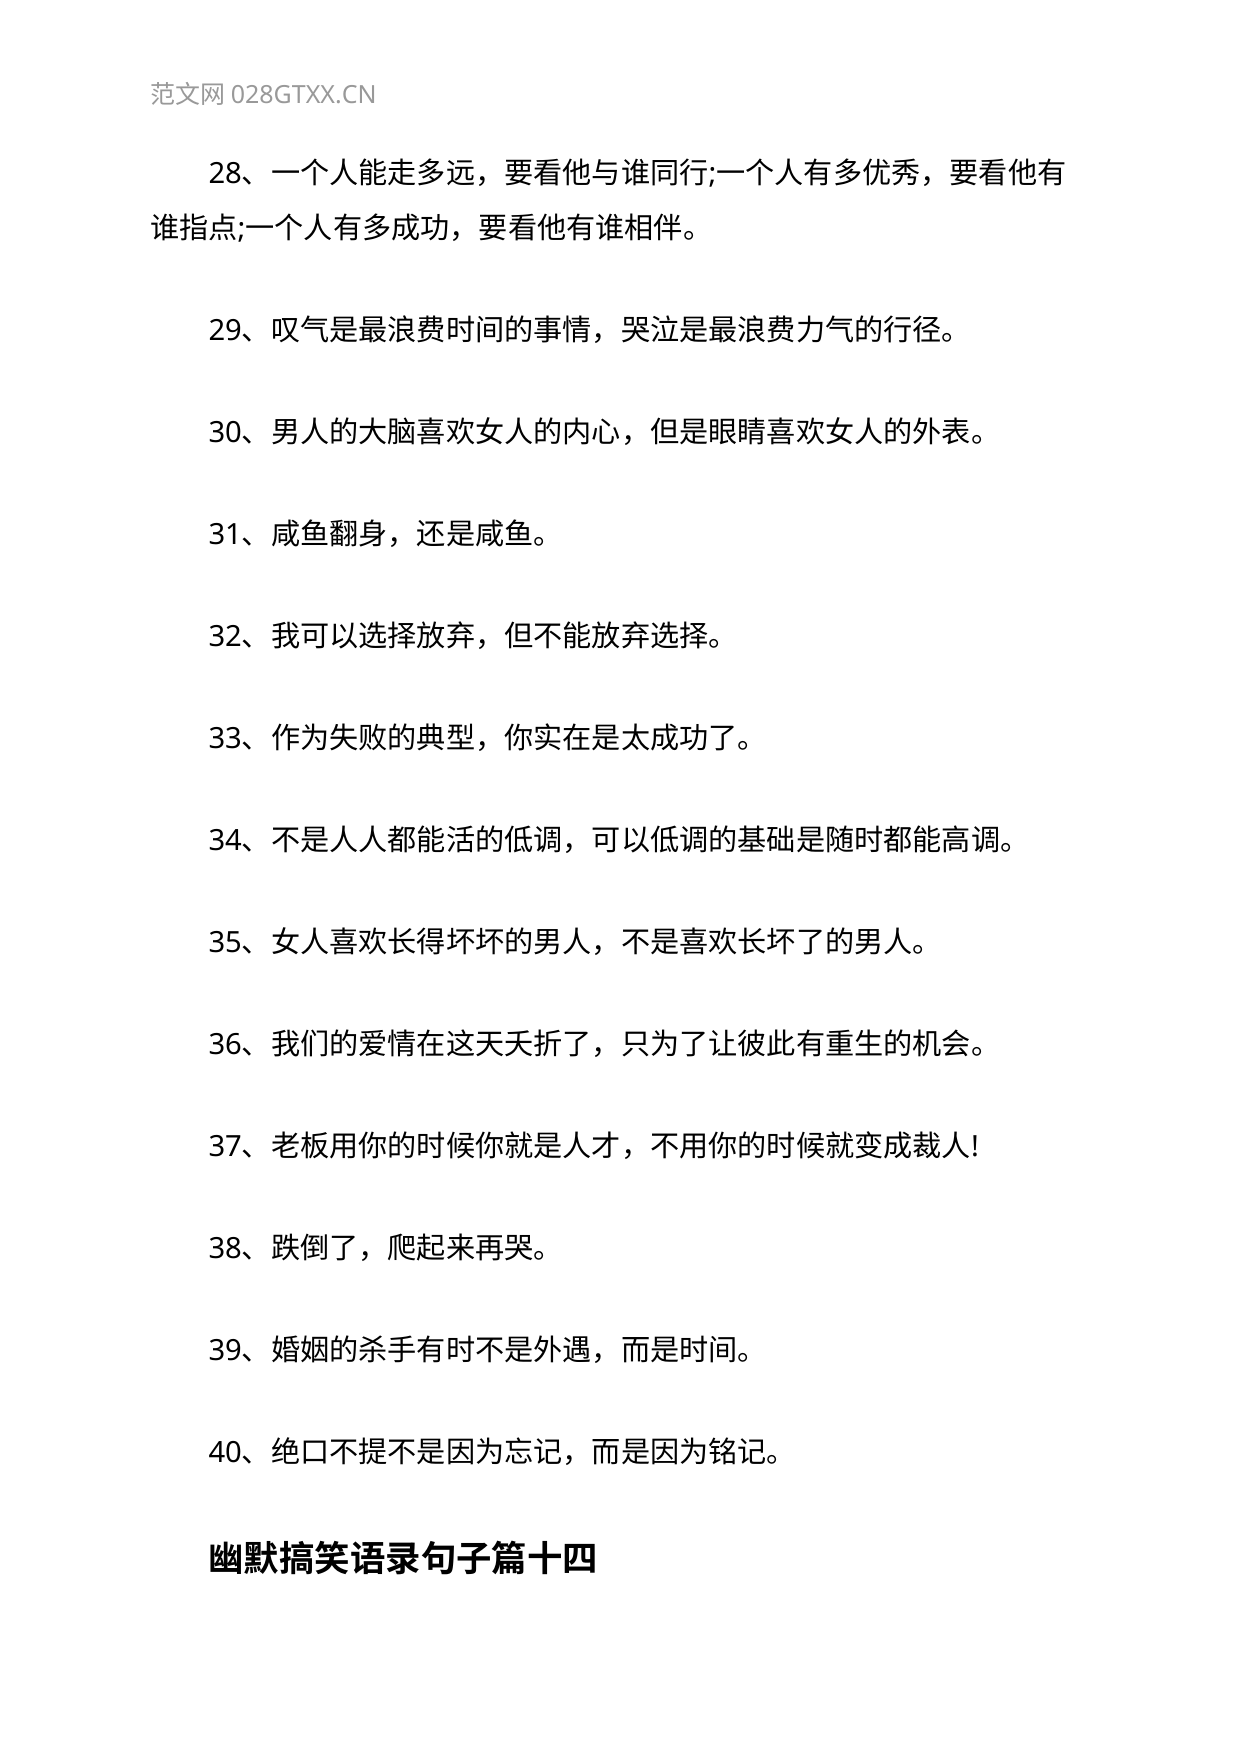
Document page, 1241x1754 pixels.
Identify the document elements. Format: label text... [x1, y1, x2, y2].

text 40、绝口不提不是因为忘记，而是因为铭记。 [150, 1429, 1090, 1471]
text 29、叹气是最浪费时间的事情，哭泣是最浪费力气的行径。 [150, 307, 1090, 349]
text 32、我可以选择放弃，但不能放弃选择。 [150, 613, 1090, 655]
text 幽默搞笑语录句子篇十四 [150, 1531, 1090, 1582]
text 38、跌倒了，爬起来再哭。 [150, 1225, 1090, 1267]
text 35、女人喜欢长得坏坏的男人，不是喜欢长坏了的男人。 [150, 919, 1090, 961]
text 30、男人的大脑喜欢女人的内心，但是眼睛喜欢女人的外表。 [150, 409, 1090, 451]
text 39、婚姻的杀手有时不是外遇，而是时间。 [150, 1327, 1090, 1369]
text 34、不是人人都能活的低调，可以低调的基础是随时都能高调。 [150, 817, 1090, 859]
text 36、我们的爱情在这天夭折了，只为了让彼此有重生的机会。 [150, 1021, 1090, 1063]
text 33、作为失败的典型，你实在是太成功了。 [150, 715, 1090, 757]
text 28、一个人能走多远，要看他与谁同行;一个人有多优秀，要看他有谁指点;一个人有多成功，要看他有谁相伴。 [150, 150, 1090, 247]
text 37、老板用你的时候你就是人才，不用你的时候就变成裁人! [150, 1123, 1090, 1165]
text 31、咸鱼翻身，还是咸鱼。 [150, 511, 1090, 553]
